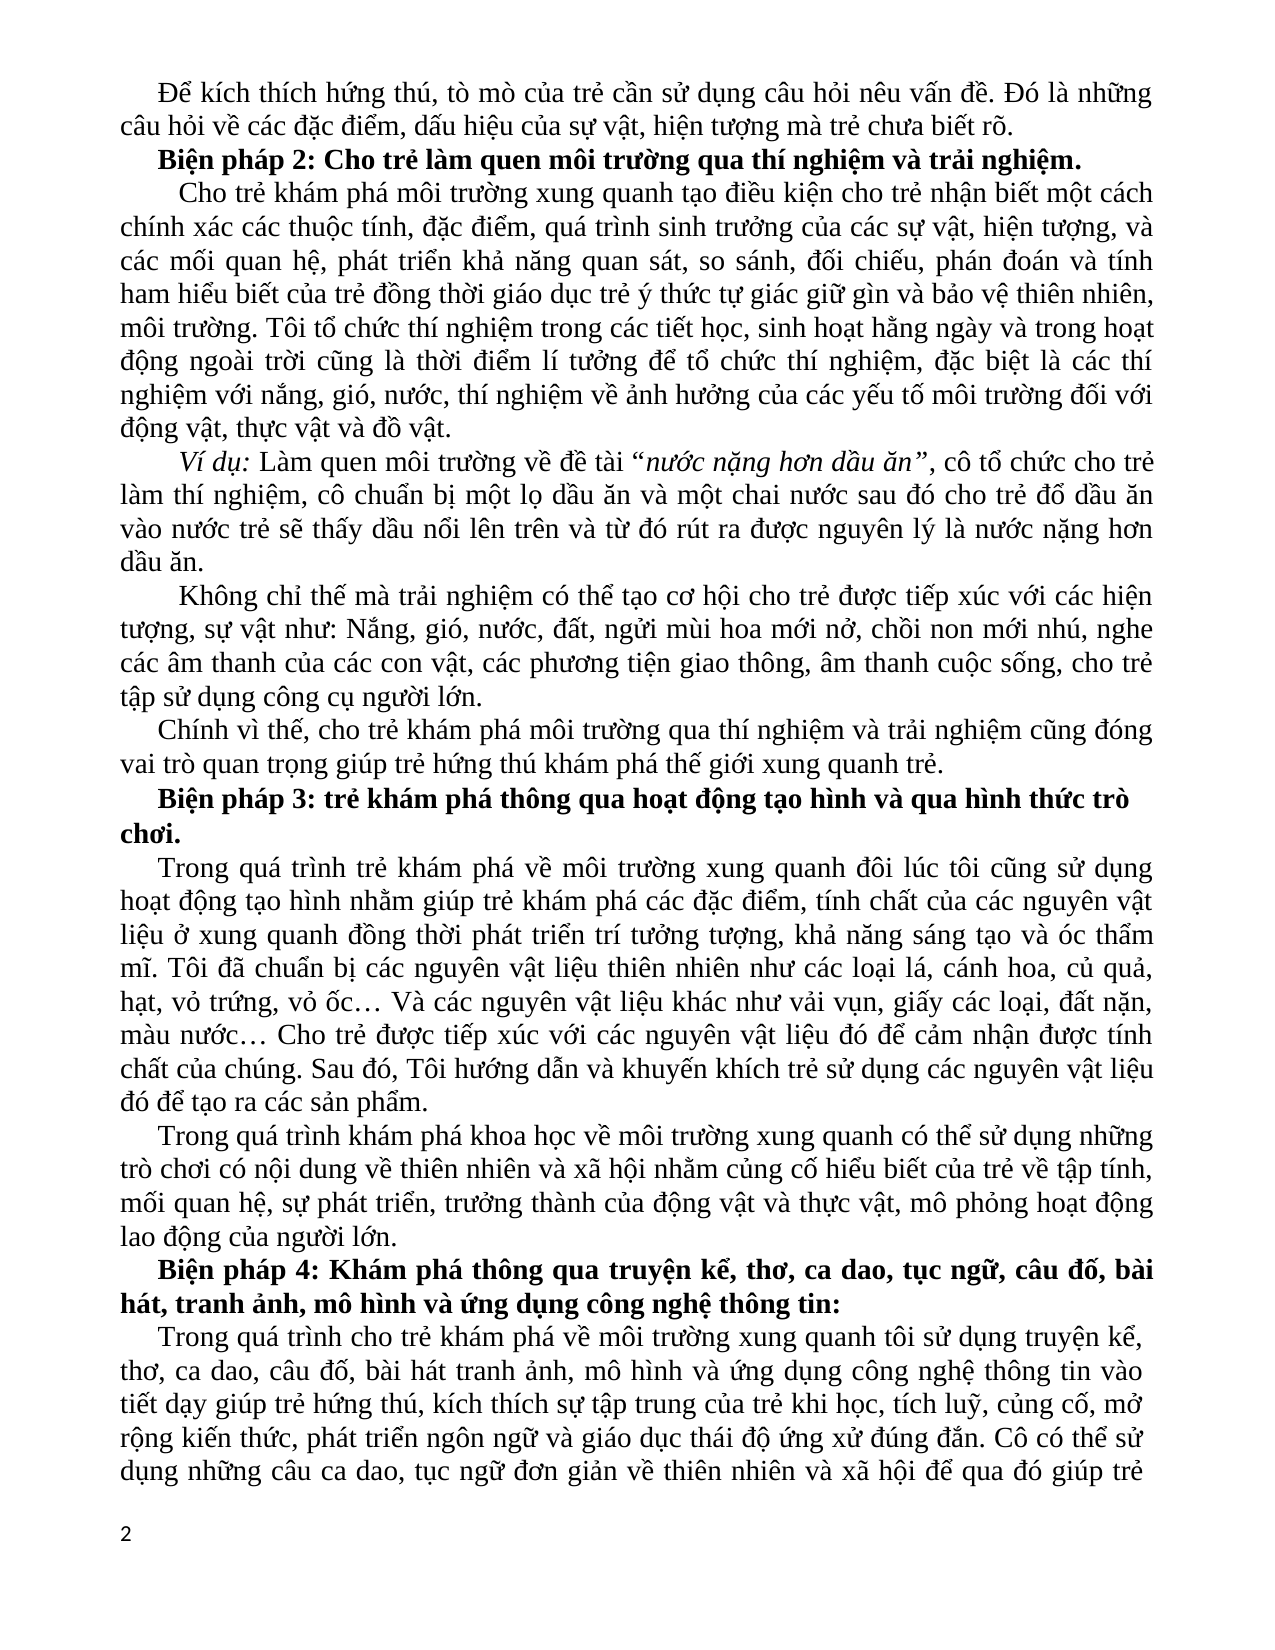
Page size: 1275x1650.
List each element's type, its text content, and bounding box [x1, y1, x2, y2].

text Không chỉ thế mà trải nghiệm có thể tạo cơ hội cho trẻ được tiếp xúc với các hiện tượng, sự vật như: Nắng, gió, nước, đất, ngửi mùi hoa mới nở, chồi non mới nhú, nghe các âm thanh của các con vật, các phương tiện giao thông, âm thanh cuộc sống, cho trẻ tập sử dụng công cụ người lớn. [120, 578, 1155, 712]
text Trong quá trình khám phá khoa học về môi trường xung quanh có thể sử dụng những trò chơi có nội dung về thiên nhiên và xã hội nhằm củng cố hiểu biết của trẻ về tập tính, mối quan hệ, sự phát triển, trưởng thành của động vật và thực vật, mô phỏng hoạt động lao động của người lớn. [120, 1118, 1155, 1252]
text Biện pháp 4: Khám phá thông qua truyện kể, thơ, ca dao, tục ngữ, câu đố, bài hát, tranh ảnh, mô hình và ứng dụng công nghệ thông tin: [120, 1252, 1155, 1319]
text Ví dụ: Làm quen môi trường về đề tài “nước nặng hơn dầu ăn”, cô tổ chức cho trẻ làm thí nghiệm, cô chuẩn bị một lọ dầu ăn và một chai nước sau đó cho trẻ đổ dầu ăn vào nước trẻ sẽ thấy dầu nổi lên trên và từ đó rút ra được nguyên lý là nước nặng hơn dầu ăn. [120, 444, 1155, 578]
text Biện pháp 3: trẻ khám phá thông qua hoạt động tạo hình và qua hình thức trò chơi. [120, 779, 1155, 850]
text Để kích thích hứng thú, tò mò của trẻ cần sử dụng câu hỏi nêu vấn đề. Đó là những câu hỏi về các đặc điểm, dấu hiệu của sự vật, hiện tượng mà trẻ chưa biết rõ. [120, 75, 1155, 142]
text Biện pháp 2: Cho trẻ làm quen môi trường qua thí nghiệm và trải nghiệm. [120, 142, 1155, 176]
text Trong quá trình trẻ khám phá về môi trường xung quanh đôi lúc tôi cũng sử dụng hoạt động tạo hình nhằm giúp trẻ khám phá các đặc điểm, tính chất của các nguyên vật liệu ở xung quanh đồng thời phát triển trí tưởng tượng, khả năng sáng tạo và óc thẩm mĩ. Tôi đã chuẩn bị các nguyên vật liệu thiên nhiên như các loại lá, cánh hoa, củ quả, hạt, vỏ trứng, vỏ ốc… Và các nguyên vật liệu khác như vải vụn, giấy các loại, đất nặn, màu nước… Cho trẻ được tiếp xúc với các nguyên vật liệu đó để cảm nhận được tính chất của chúng. Sau đó, Tôi hướng dẫn và khuyến khích trẻ sử dụng các nguyên vật liệu đó để tạo ra các sản phẩm. [120, 850, 1155, 1118]
text Cho trẻ khám phá môi trường xung quanh tạo điều kiện cho trẻ nhận biết một cách chính xác các thuộc tính, đặc điểm, quá trình sinh trưởng của các sự vật, hiện tượng, và các mối quan hệ, phát triển khả năng quan sát, so sánh, đối chiếu, phán đoán và tính ham hiểu biết của trẻ đồng thời giáo dục trẻ ý thức tự giác giữ gìn và bảo vệ thiên nhiên, môi trường. Tôi tổ chức thí nghiệm trong các tiết học, sinh hoạt hằng ngày và trong hoạt động ngoài trời cũng là thời điểm lí tưởng để tổ chức thí nghiệm, đặc biệt là các thí nghiệm với nắng, gió, nước, thí nghiệm về ảnh hưởng của các yếu tố môi trường đối với động vật, thực vật và đồ vật. [120, 176, 1155, 444]
text Chính vì thế, cho trẻ khám phá môi trường qua thí nghiệm và trải nghiệm cũng đóng vai trò quan trọng giúp trẻ hứng thú khám phá thế giới xung quanh trẻ. [120, 712, 1155, 779]
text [120, 1319, 1145, 1487]
